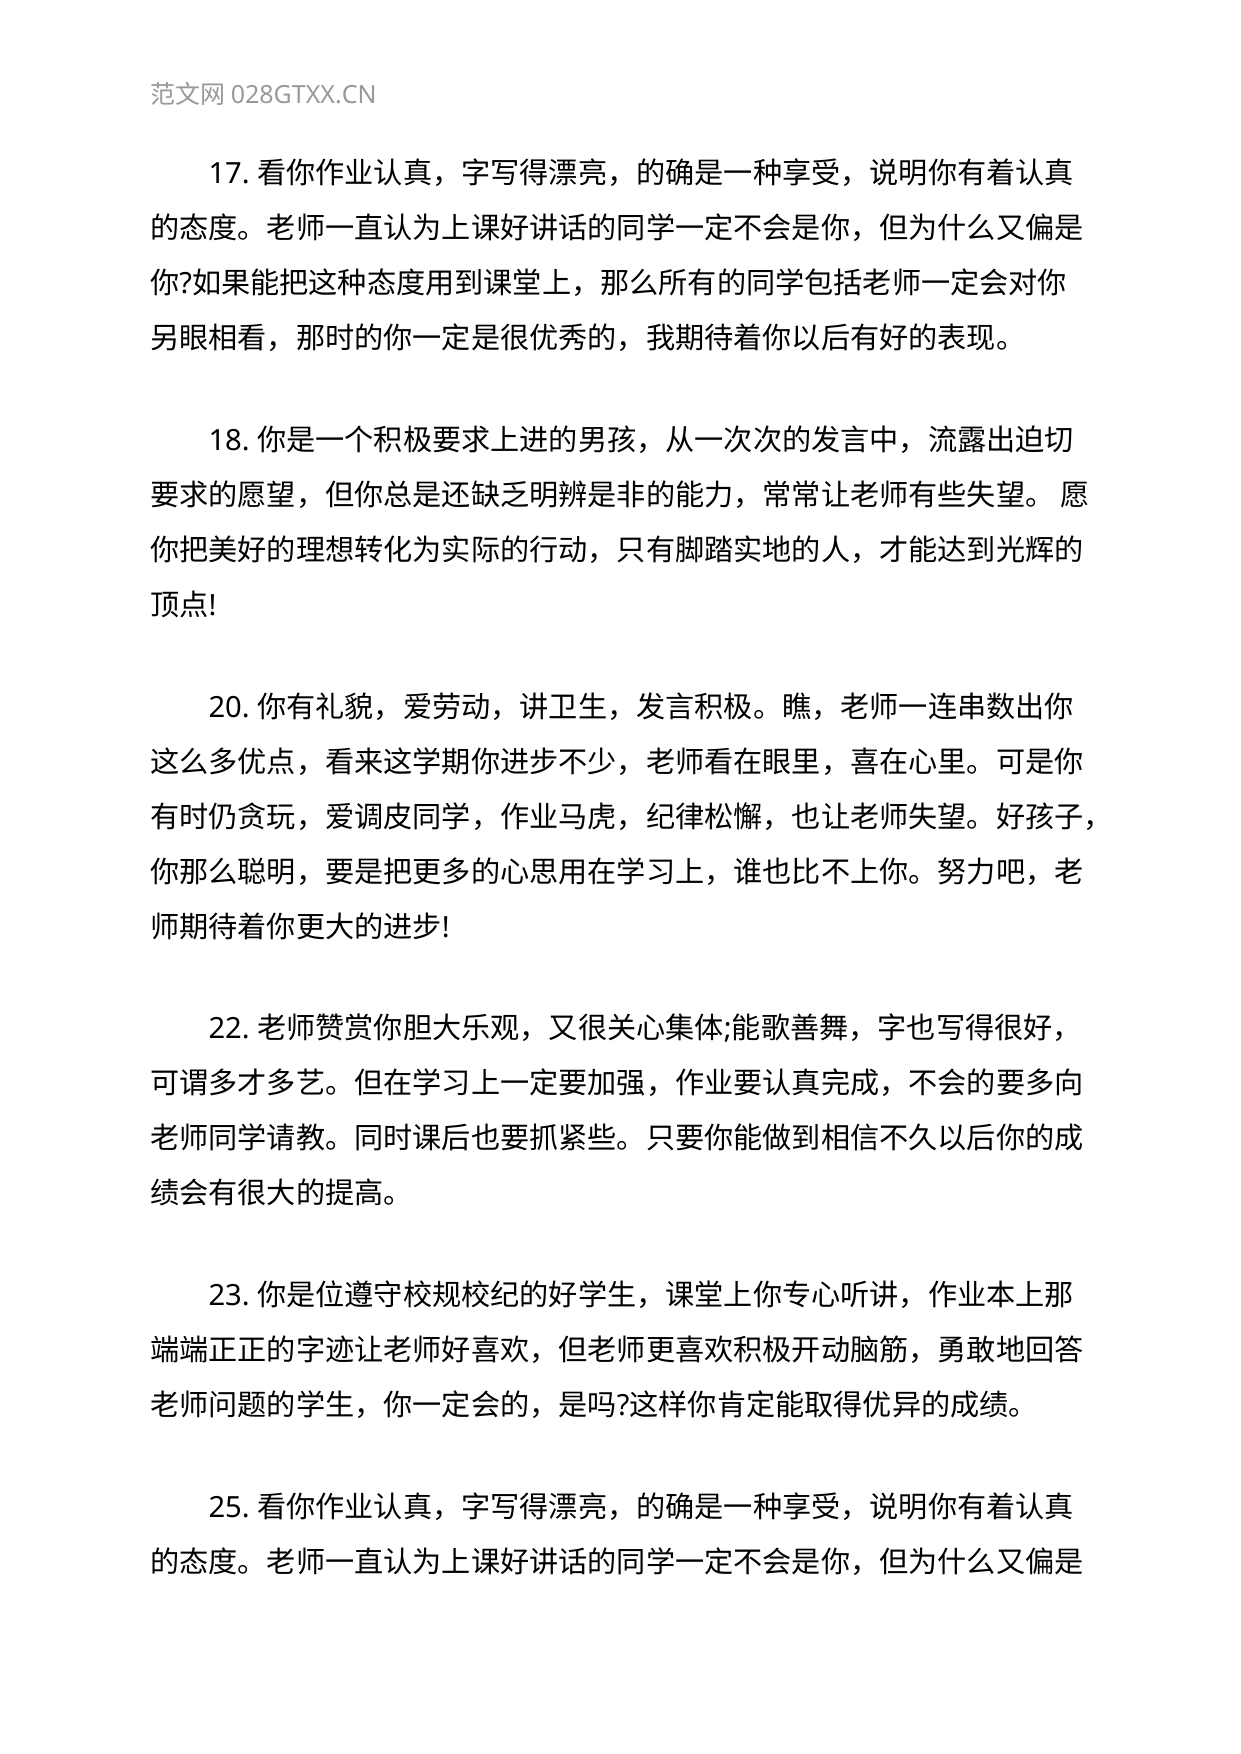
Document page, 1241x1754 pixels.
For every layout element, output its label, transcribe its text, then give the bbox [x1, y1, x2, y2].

text 23. 你是位遵守校规校纪的好学生，课堂上你专心听讲，作业本上那端端正正的字迹让老师好喜欢，但老师更喜欢积极开动脑筋，勇敢地回答老师问题的学生，你一定会的，是吗?这样你肯定能取得优异的成绩。 [150, 1272, 1090, 1424]
text 18. 你是一个积极要求上进的男孩，从一次次的发言中，流露出迫切要求的愿望，但你总是还缺乏明辨是非的能力，常常让老师有些失望。 愿你把美好的理想转化为实际的行动，只有脚踏实地的人，才能达到光辉的顶点! [150, 417, 1090, 624]
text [150, 1483, 1090, 1581]
text 17. 看你作业认真，字写得漂亮，的确是一种享受，说明你有着认真的态度。老师一直认为上课好讲话的同学一定不会是你，但为什么又偏是你?如果能把这种态度用到课堂上，那么所有的同学包括老师一定会对你另眼相看，那时的你一定是很优秀的，我期待着你以后有好的表现。 [150, 150, 1090, 357]
text 20. 你有礼貌，爱劳动，讲卫生，发言积极。瞧，老师一连串数出你这么多优点，看来这学期你进步不少，老师看在眼里，喜在心里。可是你有时仍贪玩，爱调皮同学，作业马虎，纪律松懈，也让老师失望。好孩子，你那么聪明，要是把更多的心思用在学习上，谁也比不上你。努力吧，老师期待着你更大的进步! [150, 683, 1090, 946]
text 22. 老师赞赏你胆大乐观，又很关心集体;能歌善舞，字也写得很好，可谓多才多艺。但在学习上一定要加强，作业要认真完成，不会的要多向老师同学请教。同时课后也要抓紧些。只要你能做到相信不久以后你的成绩会有很大的提高。 [150, 1005, 1090, 1212]
